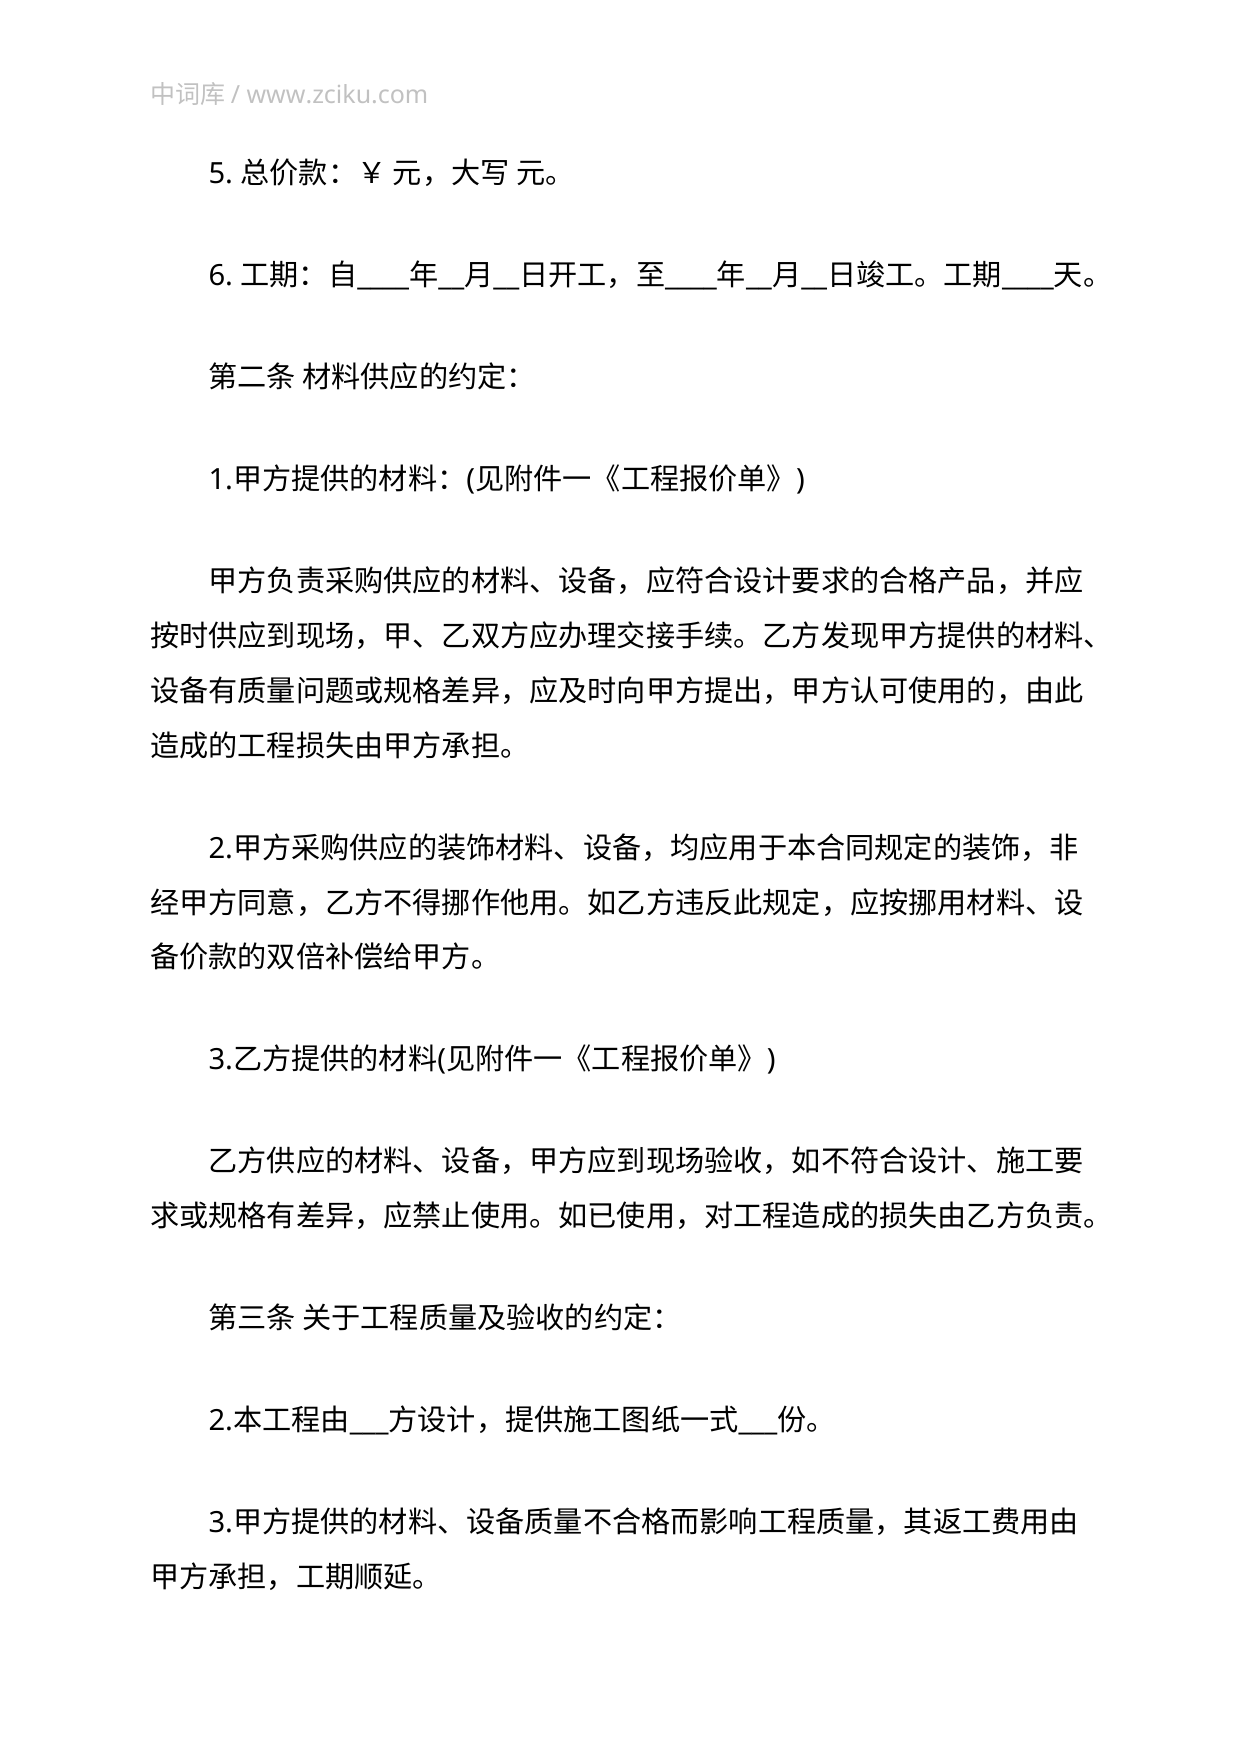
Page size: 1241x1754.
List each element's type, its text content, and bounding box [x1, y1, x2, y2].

text 第二条 材料供应的约定： [150, 354, 1090, 396]
text 1.甲方提供的材料：(见附件一《工程报价单》) [150, 456, 1090, 498]
text 3.乙方提供的材料(见附件一《工程报价单》) [150, 1036, 1090, 1078]
text 2.本工程由___方设计，提供施工图纸一式___份。 [150, 1396, 1090, 1439]
text 甲方负责采购供应的材料、设备，应符合设计要求的合格产品，并应按时供应到现场，甲、乙双方应办理交接手续。乙方发现甲方提供的材料、设备有质量问题或规格差异，应及时向甲方提出，甲方认可使用的，由此造成的工程损失由甲方承担。 [150, 558, 1090, 765]
text 第三条 关于工程质量及验收的约定： [150, 1294, 1090, 1337]
text 3.甲方提供的材料、设备质量不合格而影响工程质量，其返工费用由甲方承担，工期顺延。 [150, 1498, 1090, 1596]
text 6. 工期：自____年__月__日开工，至____年__月__日竣工。工期____天。 [150, 252, 1090, 294]
text 乙方供应的材料、设备，甲方应到现场验收，如不符合设计、施工要求或规格有差异，应禁止使用。如已使用，对工程造成的损失由乙方负责。 [150, 1138, 1090, 1235]
text 5. 总价款：￥ 元，大写 元。 [150, 150, 1090, 192]
text 2.甲方采购供应的装饰材料、设备，均应用于本合同规定的装饰，非经甲方同意，乙方不得挪作他用。如乙方违反此规定，应按挪用材料、设备价款的双倍补偿给甲方。 [150, 824, 1090, 976]
